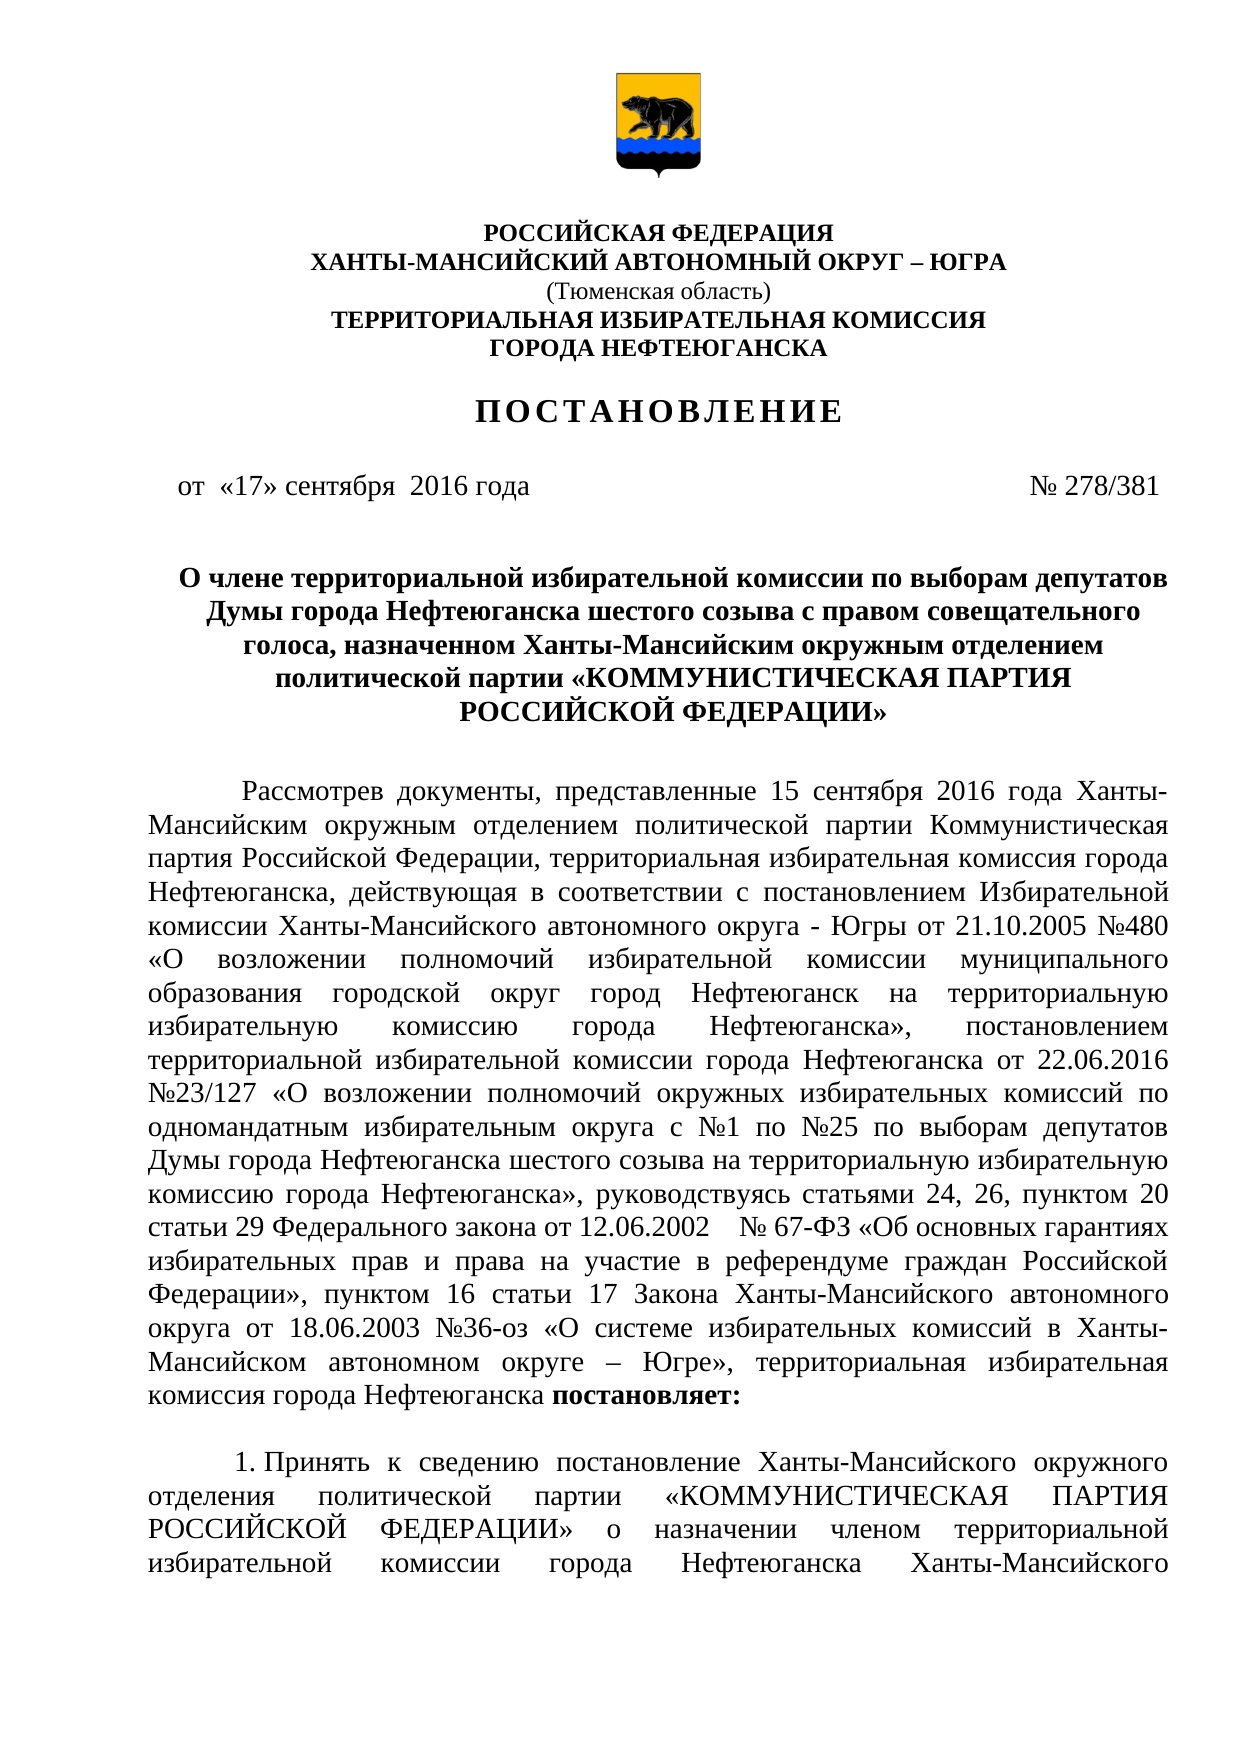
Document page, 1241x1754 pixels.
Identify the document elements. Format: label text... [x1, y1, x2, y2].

text О члене территориальной избирательной комиссии по выборам депутатов Думы города Нефтеюганска шестого созыва с правом совещательного голоса, назначенном Ханты-Мансийским окружным отделением политической партии «КОММУНИСТИЧЕСКАЯ ПАРТИЯ РОССИЙСКОЙ ФЕДЕРАЦИИ» [177, 560, 1169, 727]
text ГОРОДА НЕФТЕЮГАНСКА [148, 333, 1169, 362]
text ХАНТЫ-МАНСИЙСКИЙ АВТОНОМНЫЙ ОКРУГ – ЮГРА [148, 247, 1169, 276]
text Рассмотрев документы, представленные 15 сентября 2016 года Ханты-Мансийским окружным отделением политической партии Коммунистическая партия Российской Федерации, территориальная избирательная комиссия города Нефтеюганска, действующая в соответствии с постановлением Избирательной комиссии Ханты-Мансийского автономного округа - Югры от 21.10.2005 №480 «О возложении полномочий избирательной комиссии муниципального образования городской округ город Нефтеюганск на территориальную избирательную комиссию города Нефтеюганска», постановлением территориальной избирательной комиссии города Нефтеюганска от 22.06.2016 №23/127 «О возложении полномочий окружных избирательных комиссий по одномандатным избирательным округа с №1 по №25 по выборам депутатов Думы города Нефтеюганска шестого созыва на территориальную избирательную комиссию города Нефтеюганска», руководствуясь статьями 24, 26, пунктом 20 статьи 29 Федерального закона от 12.06.2002 № 67-ФЗ «Об основных гарантиях избирательных прав и права на участие в референдуме граждан Российской Федерации», пунктом 16 статьи 17 Закона Ханты-Мансийского автономного округа от 18.06.2003 №36-оз «О системе избирательных комиссий в Ханты-Мансийском автономном округе – Югре», территориальная избирательная комиссия города Нефтеюганска постановляет: [148, 773, 1169, 1411]
text РОССИЙСКАЯ ФЕДЕРАЦИЯ [148, 218, 1169, 247]
text ТЕРРИТОРИАЛЬНАЯ ИЗБИРАТЕЛЬНАЯ КОМИССИЯ [148, 305, 1169, 333]
text ПОСТАНОВЛЕНИЕ [148, 391, 1169, 429]
text от «17» сентября 2016 года № 278/381 [177, 468, 1169, 501]
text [148, 1444, 1169, 1578]
picture [616, 44, 701, 178]
text (Тюменская область) [148, 276, 1169, 305]
